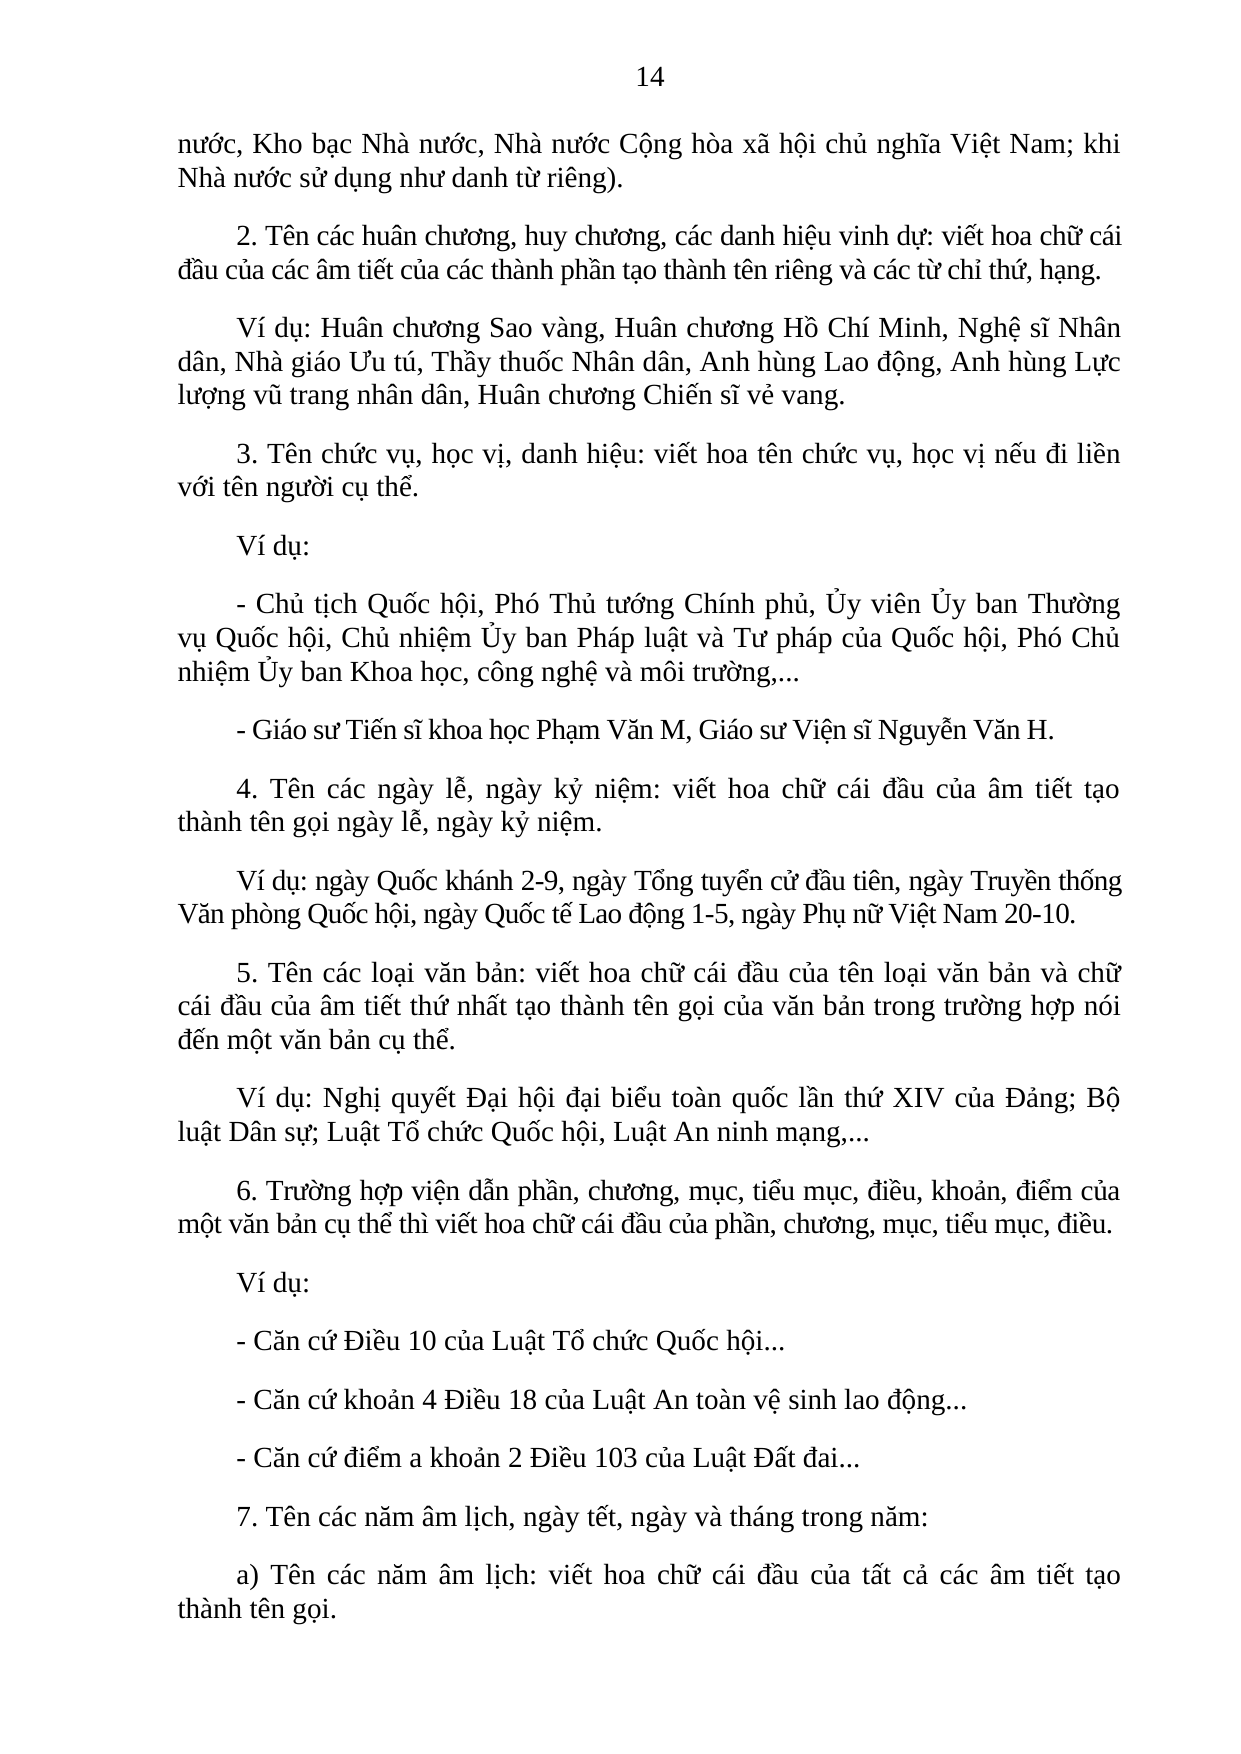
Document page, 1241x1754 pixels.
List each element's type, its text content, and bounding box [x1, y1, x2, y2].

text 2. Tên các huân chương, huy chương, các danh hiệu vinh dự: viết hoa chữ cái đầu của các âm tiết của các thành phần tạo thành tên riêng và các từ chỉ thứ, hạng. [177, 218, 1122, 285]
text - Giáo sư Tiến sĩ khoa học Phạm Văn M, Giáo sư Viện sĩ Nguyễn Văn H. [177, 712, 1122, 746]
text 4. Tên các ngày lễ, ngày kỷ niệm: viết hoa chữ cái đầu của âm tiết tạo thành tên gọi ngày lễ, ngày kỷ niệm. [177, 771, 1122, 838]
text a) Tên các năm âm lịch: viết hoa chữ cái đầu của tất cả các âm tiết tạo thành tên gọi. [177, 1557, 1122, 1624]
text 7. Tên các năm âm lịch, ngày tết, ngày và tháng trong năm: [177, 1499, 1122, 1532]
text Ví dụ: [177, 1265, 1122, 1298]
text 3. Tên chức vụ, học vị, danh hiệu: viết hoa tên chức vụ, học vị nếu đi liền với tên người cụ thể. [177, 436, 1122, 503]
text - Căn cứ khoản 4 Điều 18 của Luật An toàn vệ sinh lao động... [177, 1382, 1122, 1415]
text - Chủ tịch Quốc hội, Phó Thủ tướng Chính phủ, Ủy viên Ủy ban Thường vụ Quốc hội, Chủ nhiệm Ủy ban Pháp luật và Tư pháp của Quốc hội, Phó Chủ nhiệm Ủy ban Khoa học, công nghệ và môi trường,... [177, 587, 1122, 687]
text - Căn cứ Điều 10 của Luật Tổ chức Quốc hội... [177, 1323, 1122, 1357]
text Ví dụ: [177, 528, 1122, 562]
text - Căn cứ điểm a khoản 2 Điều 103 của Luật Đất đai... [177, 1440, 1122, 1474]
text 5. Tên các loại văn bản: viết hoa chữ cái đầu của tên loại văn bản và chữ cái đầu của âm tiết thứ nhất tạo thành tên gọi của văn bản trong trường hợp nói đến một văn bản cụ thể. [177, 955, 1122, 1056]
text 6. Trường hợp viện dẫn phần, chương, mục, tiểu mục, điều, khoản, điểm của một văn bản cụ thể thì viết hoa chữ cái đầu của phần, chương, mục, tiểu mục, điều. [177, 1173, 1122, 1240]
text Ví dụ: ngày Quốc khánh 2-9, ngày Tổng tuyển cử đầu tiên, ngày Truyền thống Văn phòng Quốc hội, ngày Quốc tế Lao động 1-5, ngày Phụ nữ Việt Nam 20-10. [177, 863, 1122, 930]
text Ví dụ: Nghị quyết Đại hội đại biểu toàn quốc lần thứ XIV của Đảng; Bộ luật Dân sự; Luật Tổ chức Quốc hội, Luật An ninh mạng,... [177, 1081, 1122, 1148]
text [177, 126, 1122, 193]
text Ví dụ: Huân chương Sao vàng, Huân chương Hồ Chí Minh, Nghệ sĩ Nhân dân, Nhà giáo Ưu tú, Thầy thuốc Nhân dân, Anh hùng Lao động, Anh hùng Lực lượng vũ trang nhân dân, Huân chương Chiến sĩ vẻ vang. [177, 310, 1122, 411]
